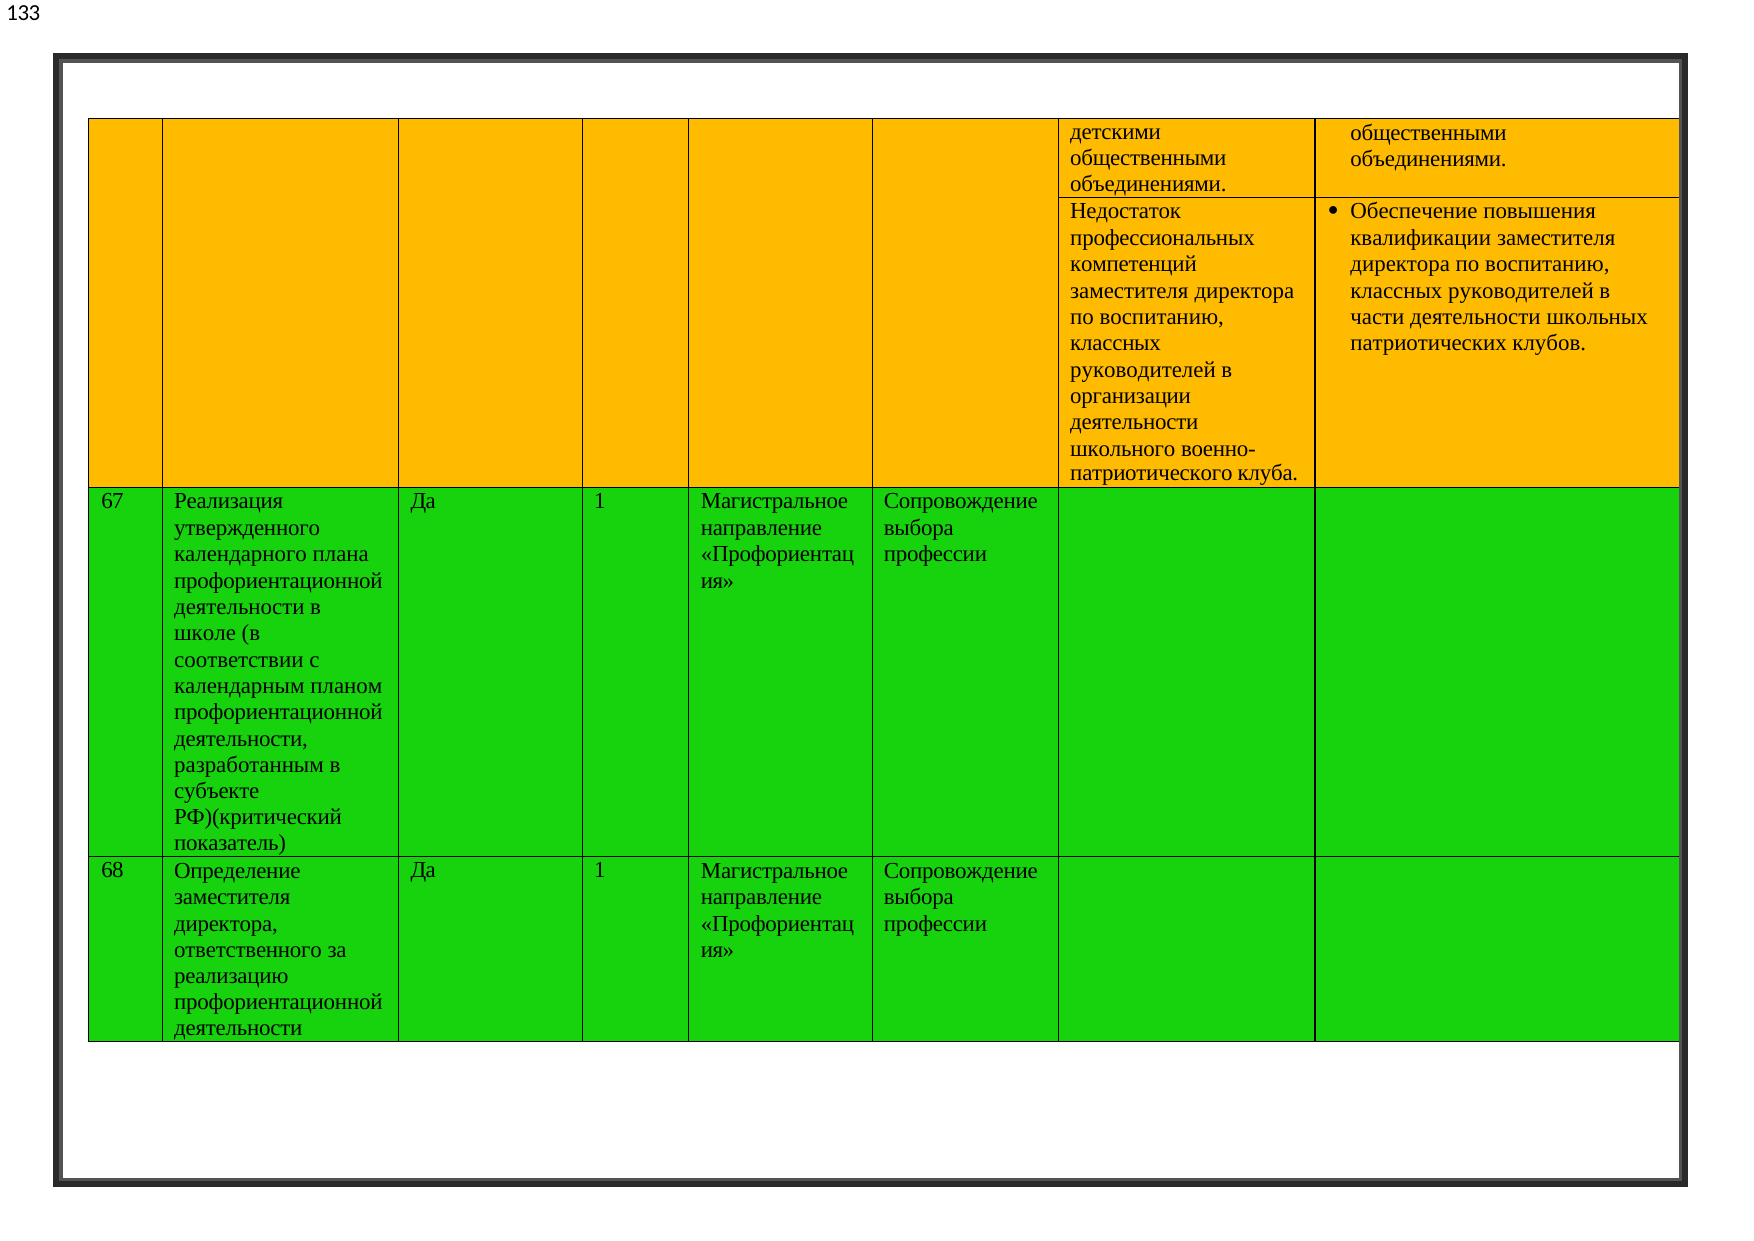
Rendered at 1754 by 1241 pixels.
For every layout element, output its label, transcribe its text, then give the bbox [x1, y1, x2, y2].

table_cell Недостаток профессиональных компетенций заместителя директора по воспитанию, классных руководителей в организации деятельности школьного военно- патриотического клуба. [1059, 198, 1314, 487]
table_cell [1059, 857, 1314, 1041]
table_header [873, 119, 1058, 487]
table_cell Магистральное направление «Профориентац ия» [689, 857, 872, 1041]
table_cell Да [399, 488, 582, 856]
table_header [163, 119, 398, 487]
table_cell Реализация утвержденного календарного плана профориентационной деятельности в школе (в соответствии с календарным планом профориентационной деятельности, разработанным в субъекте РФ)(критический показатель) [163, 488, 398, 856]
table_header детскими общественными объединениями. [1059, 119, 1314, 197]
table_cell Магистральное направление «Профориентац ия» [689, 488, 872, 856]
table_cell Определение заместителя директора, ответственного за реализацию профориентационной деятельности [163, 857, 398, 1041]
table_cell [1059, 488, 1314, 856]
table_cell 1 [583, 488, 688, 856]
table_cell 67 [89, 488, 162, 856]
table_cell [1316, 857, 1679, 1041]
table_header [89, 119, 162, 487]
table_cell Сопровождение выбора профессии [873, 488, 1058, 856]
table_cell Обеспечение повышения квалификации заместителя директора по воспитанию, классных руководителей в части деятельности школьных патриотических клубов. [1316, 198, 1679, 487]
table_header общественными объединениями. [1316, 119, 1679, 197]
table_cell Да [399, 857, 582, 1041]
table_header [689, 119, 872, 487]
table_cell [1316, 488, 1679, 856]
table_cell Сопровождение выбора профессии [873, 857, 1058, 1041]
table_header [399, 119, 582, 487]
table_cell 68 [89, 857, 162, 1041]
table_header [583, 119, 688, 487]
table_cell 1 [583, 857, 688, 1041]
